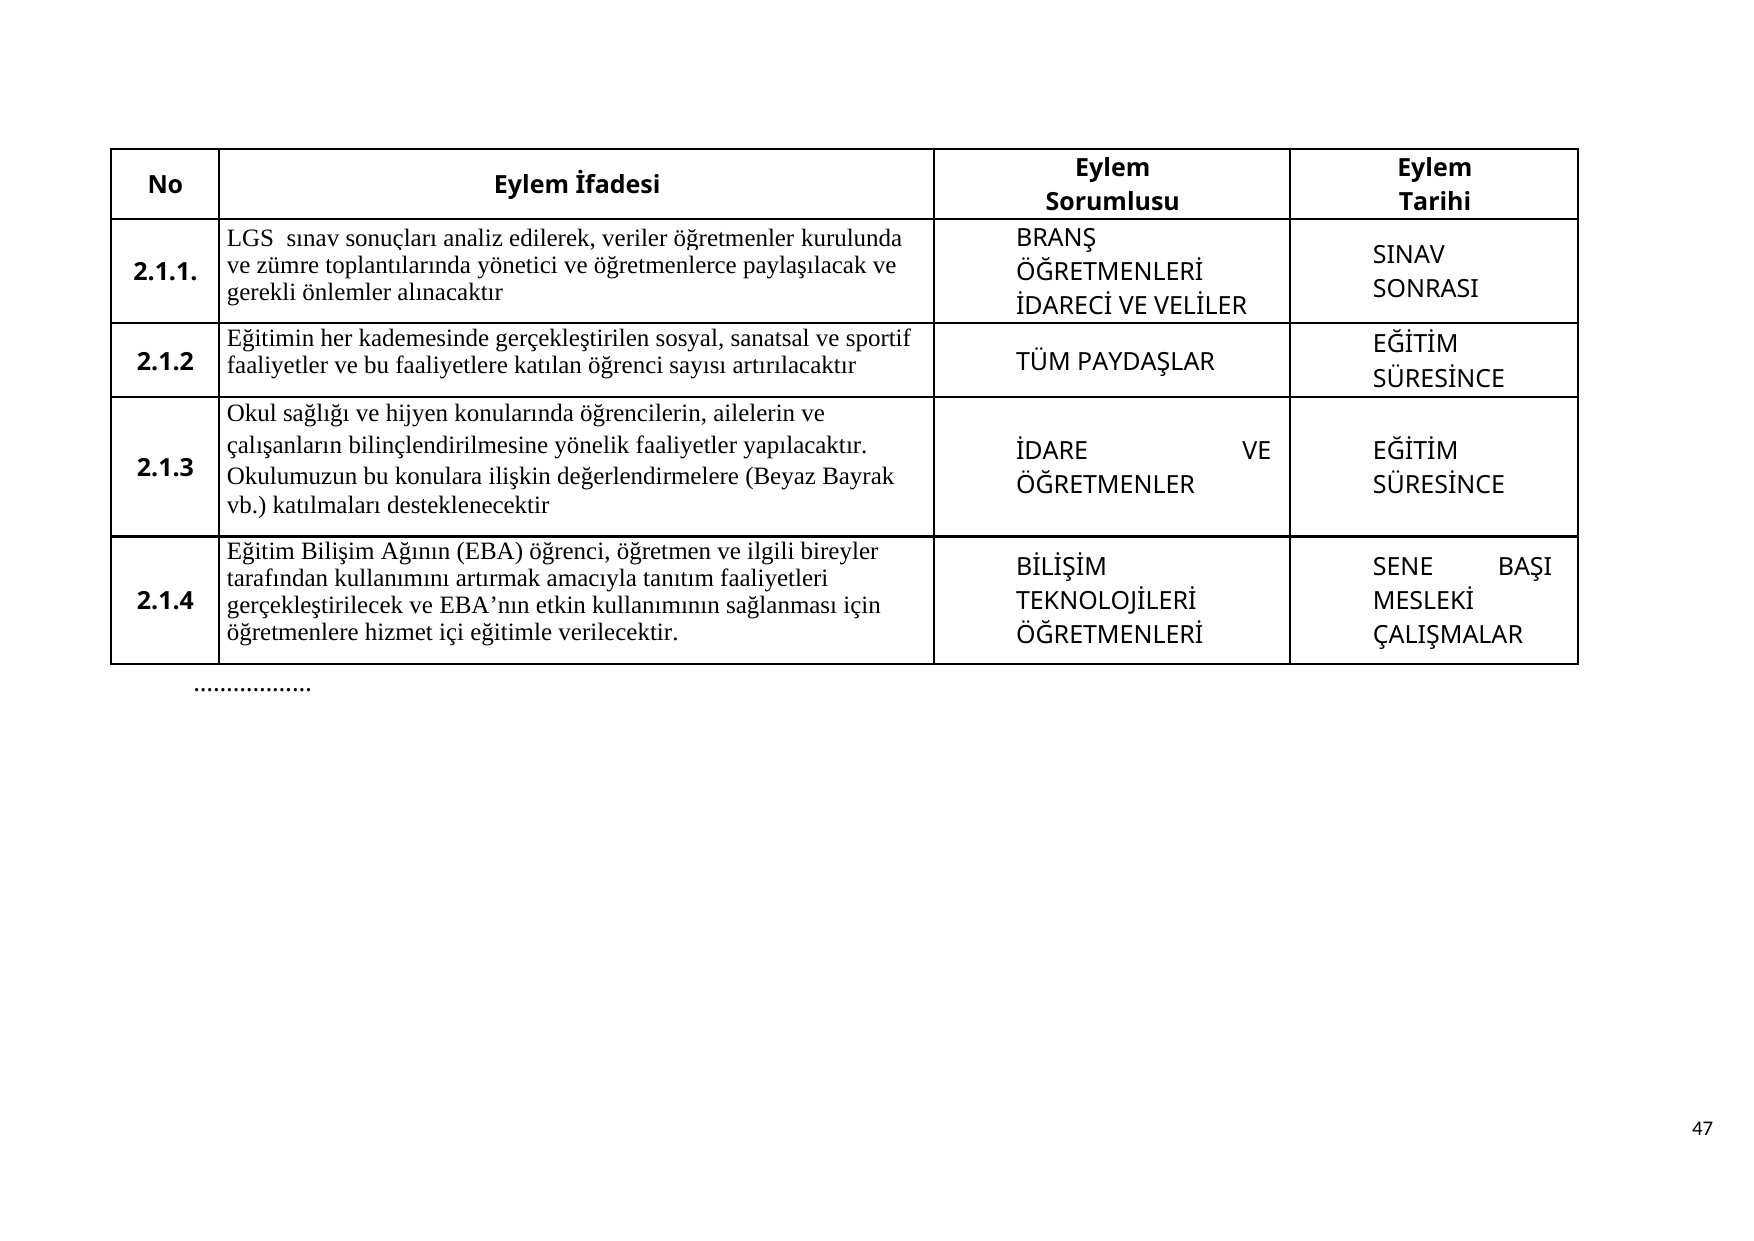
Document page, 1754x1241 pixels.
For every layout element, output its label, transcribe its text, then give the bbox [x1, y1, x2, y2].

table_cell 2.1.4 [112, 538, 218, 662]
table_header No [112, 150, 218, 218]
table_cell LGS sınav sonuçları analiz edilerek, veriler öğretmenler kurulunda ve zümre toplantılarında yönetici ve öğretmenlerce paylaşılacak ve gerekli önlemler alınacaktır [220, 220, 933, 322]
text ……………… [193, 664, 1639, 698]
table_header Eylem İfadesi [220, 150, 933, 218]
table_cell İDARE VE ÖĞRETMENLER [935, 398, 1289, 535]
table_cell EĞİTİM SÜRESİNCE [1291, 324, 1577, 396]
table_cell 2.1.1. [112, 220, 218, 322]
table_cell SENE BAŞI MESLEKİ ÇALIŞMALAR [1291, 538, 1577, 662]
table_cell Eğitim Bilişim Ağının (EBA) öğrenci, öğretmen ve ilgili bireyler tarafından kullanımını artırmak amacıyla tanıtım faaliyetleri gerçekleştirilecek ve EBA’nın etkin kullanımının sağlanması için öğretmenlere hizmet içi eğitimle verilecektir. [220, 538, 933, 662]
table_cell Eğitimin her kademesinde gerçekleştirilen sosyal, sanatsal ve sportif faaliyetler ve bu faaliyetlere katılan öğrenci sayısı artırılacaktır [220, 324, 933, 396]
table_cell TÜM PAYDAŞLAR [935, 324, 1289, 396]
table_cell SINAV SONRASI [1291, 220, 1577, 322]
table_cell BRANŞ ÖĞRETMENLERİ İDARECİ VE VELİLER [935, 220, 1289, 322]
table_cell EĞİTİM SÜRESİNCE [1291, 398, 1577, 535]
table_cell 2.1.3 [112, 398, 218, 535]
table_header Eylem Tarihi [1291, 150, 1577, 218]
table_cell BİLİŞİM TEKNOLOJİLERİ ÖĞRETMENLERİ [935, 538, 1289, 662]
table_header Eylem Sorumlusu [935, 150, 1289, 218]
table_cell Okul sağlığı ve hijyen konularında öğrencilerin, ailelerin ve çalışanların bilinçlendirilmesine yönelik faaliyetler yapılacaktır. Okulumuzun bu konulara ilişkin değerlendirmelere (Beyaz Bayrak vb.) katılmaları desteklenecektir [220, 398, 933, 535]
table_cell 2.1.2 [112, 324, 218, 396]
